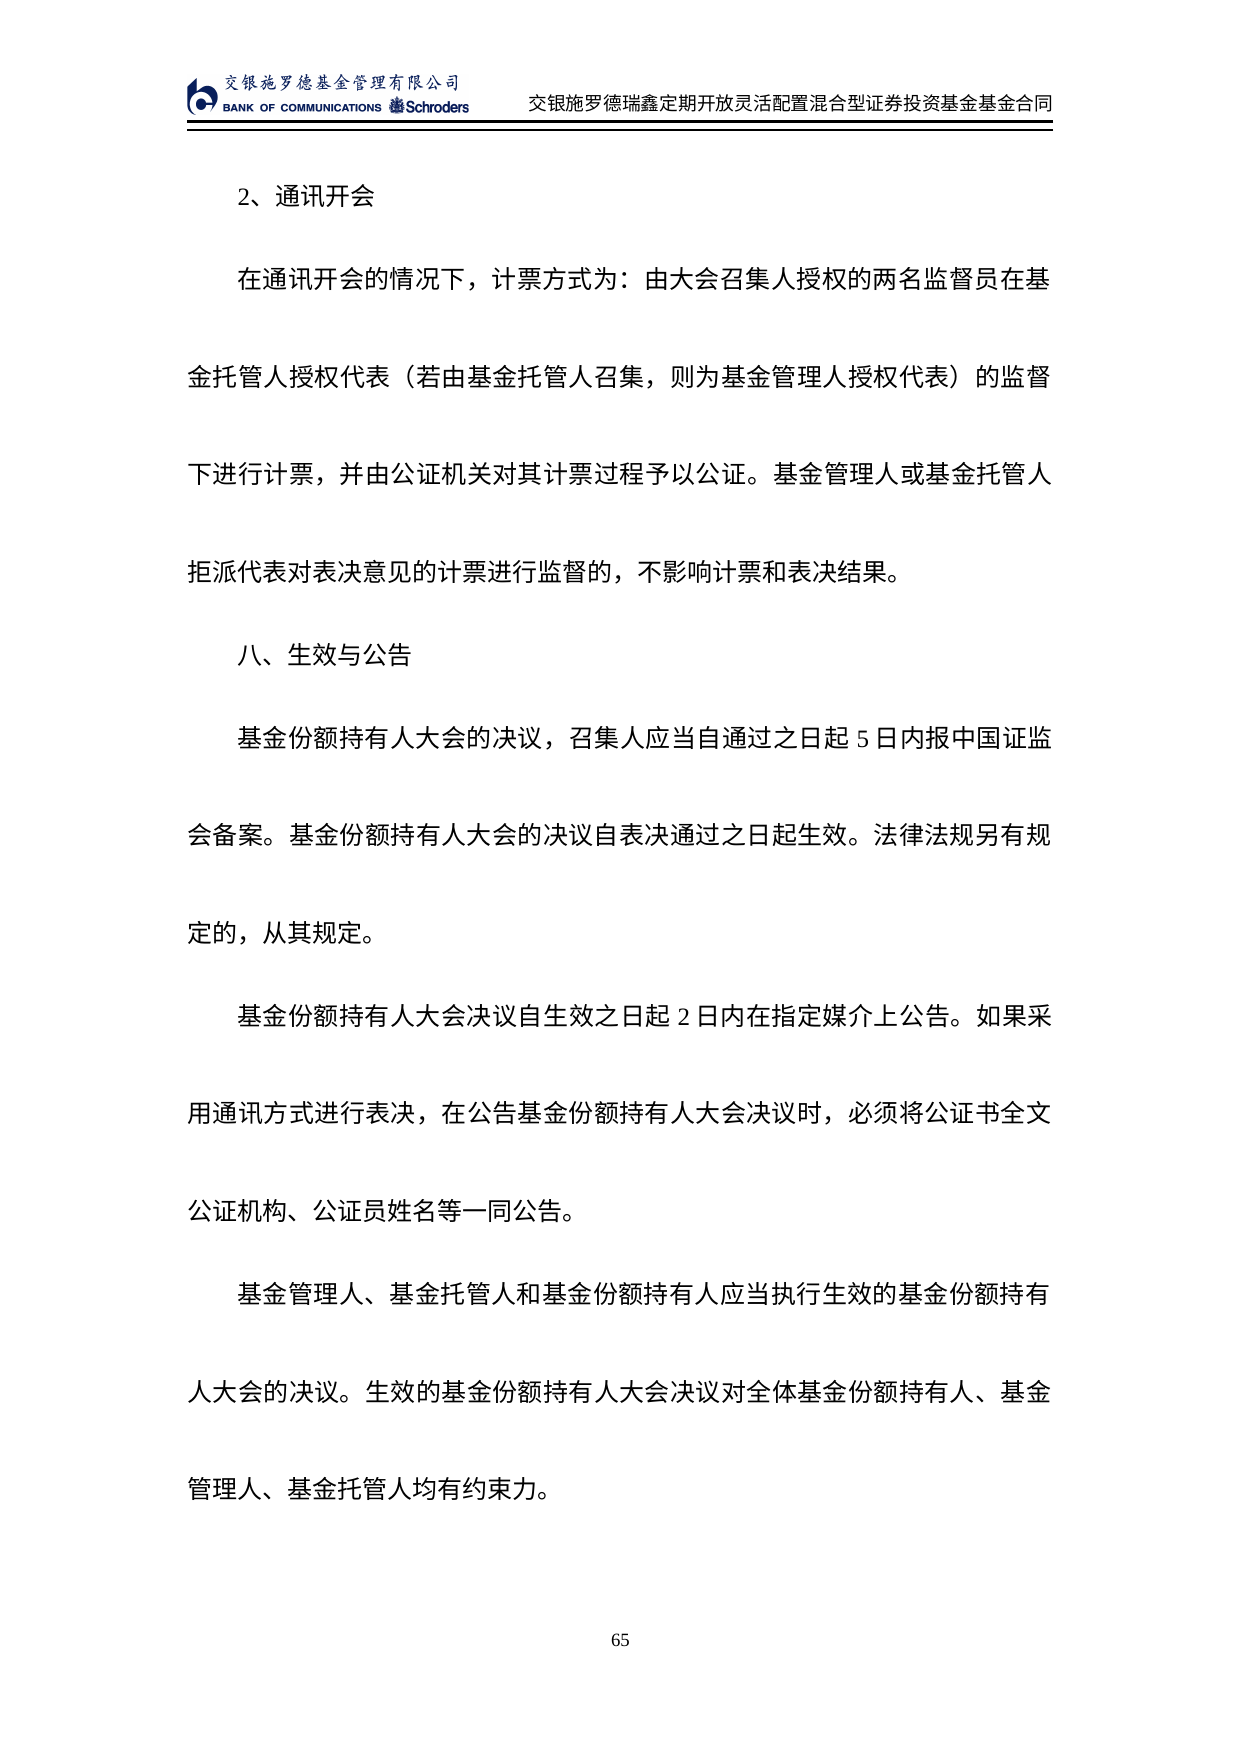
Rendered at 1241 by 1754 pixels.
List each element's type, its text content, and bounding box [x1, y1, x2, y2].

text 基金管理人、基金托管人和基金份额持有人应当执行生效的基金份额持有人大会的决议。生效的基金份额持有人大会决议对全体基金份额持有人、基金管理人、基金托管人均有约束力。 [187, 1260, 1053, 1520]
picture [187, 74, 469, 115]
text 基金份额持有人大会的决议，召集人应当自通过之日起5日内报中国证监会备案。基金份额持有人大会的决议自表决通过之日起生效。法律法规另有规定的，从其规定。 [187, 704, 1053, 964]
text 在通讯开会的情况下，计票方式为：由大会召集人授权的两名监督员在基金托管人授权代表（若由基金托管人召集，则为基金管理人授权代表）的监督下进行计票，并由公证机关对其计票过程予以公证。基金管理人或基金托管人拒派代表对表决意见的计票进行监督的，不影响计票和表决结果。 [187, 245, 1053, 603]
text 八、生效与公告 [187, 621, 1053, 686]
text 基金份额持有人大会决议自生效之日起2日内在指定媒介上公告。如果采用通讯方式进行表决，在公告基金份额持有人大会决议时，必须将公证书全文、公证机构、公证员姓名等一同公告。 [187, 982, 1053, 1242]
text 2、通讯开会 [187, 162, 1053, 227]
